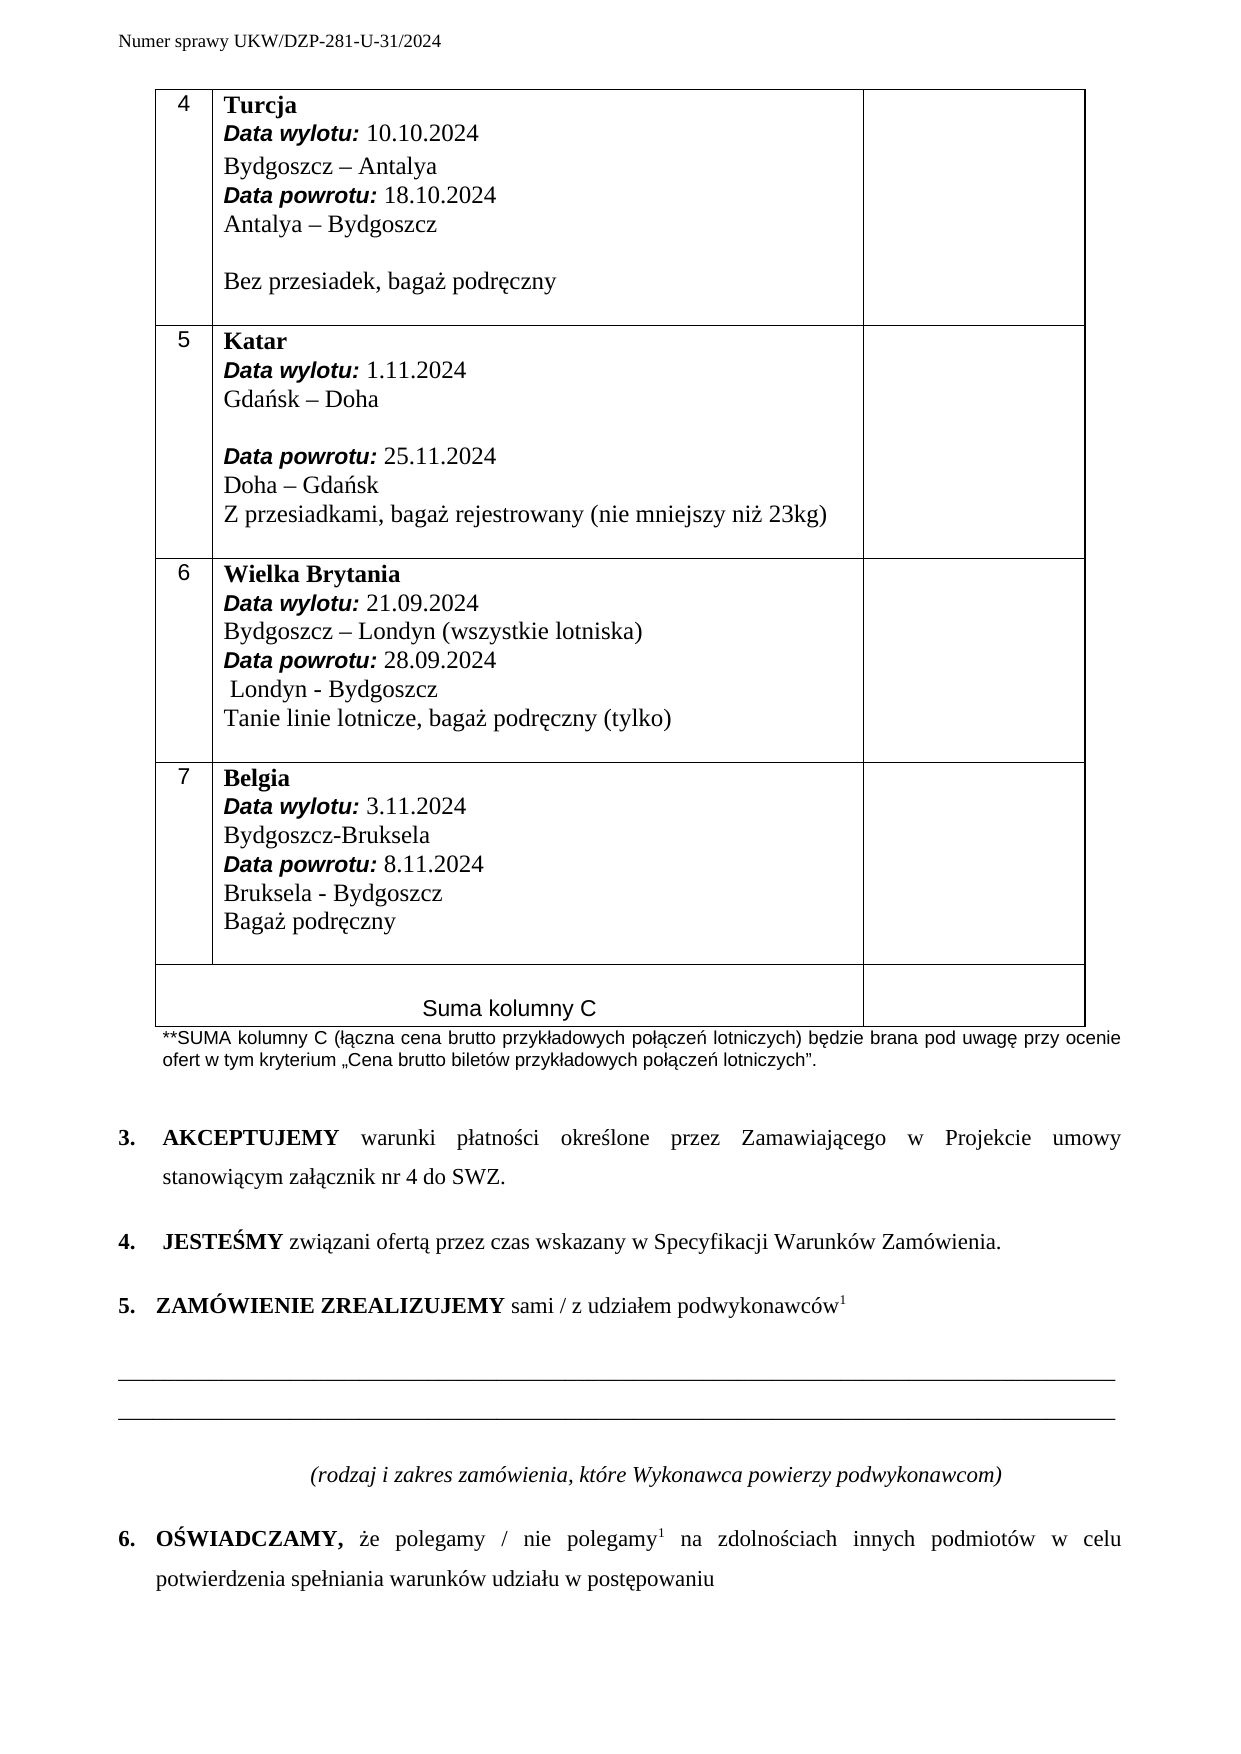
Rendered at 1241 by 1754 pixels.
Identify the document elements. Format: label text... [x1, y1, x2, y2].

table_cell [864, 326, 1084, 558]
text (rodzaj i zakres zamówienia, które Wykonawca powierzy podwykonawcom) [193, 1461, 1122, 1487]
text 6. OŚWIADCZAMY, że polegamy / nie polegamy1 na zdolnościach innych podmiotów w celu potwierdzenia spełniania warunków udziału w postępowaniu [118, 1525, 1122, 1591]
table_cell [864, 559, 1084, 762]
list AKCEPTUJEMY warunki płatności określone przez Zamawiającego w Projekcie umowy stanowiącym załącznik nr 4 do SWZ. [118, 1124, 1122, 1189]
table_cell 6 [156, 559, 212, 762]
table_cell 5 [156, 326, 212, 558]
text 5. ZAMÓWIENIE ZREALIZUJEMY sami / z udziałem podwykonawców1 [118, 1292, 1122, 1318]
table_cell [864, 965, 1084, 1026]
table_cell Katar Data wylotu: 1.11.2024 Gdańsk – Doha Data powrotu: 25.11.2024 Doha – Gdańsk Z przesiadkami, bagaż rejestrowany (nie mniejszy niż 23kg) [213, 326, 863, 558]
text **SUMA kolumny C (łączna cena brutto przykładowych połączeń lotniczych) będzie brana pod uwagę przy ocenie ofert w tym kryterium „Cena brutto biletów przykładowych połączeń lotniczych”. [162, 1027, 1122, 1070]
table_cell Wielka Brytania Data wylotu: 21.09.2024 Bydgoszcz – Londyn (wszystkie lotniska) Data powrotu: 28.09.2024 Londyn - Bydgoszcz Tanie linie lotnicze, bagaż podręczny (tylko) [213, 559, 863, 762]
list JESTEŚMY związani ofertą przez czas wskazany w Specyfikacji Warunków Zamówienia. [118, 1228, 1122, 1254]
table_cell Suma kolumny C [156, 965, 863, 1026]
table_cell [864, 763, 1084, 964]
table_cell Belgia Data wylotu: 3.11.2024 Bydgoszcz-Bruksela Data powrotu: 8.11.2024 Bruksela - Bydgoszcz Bagaż podręczny [213, 763, 863, 964]
table_cell [864, 90, 1084, 325]
table_cell 4 [156, 90, 212, 325]
text _______________________________________________________________________________________ _______________________________________________________________________________________ [118, 1357, 1122, 1422]
table_cell Turcja Data wylotu: 10.10.2024 Bydgoszcz – Antalya Data powrotu: 18.10.2024 Antalya – Bydgoszcz Bez przesiadek, bagaż podręczny [213, 90, 863, 325]
table_cell 7 [156, 763, 212, 964]
